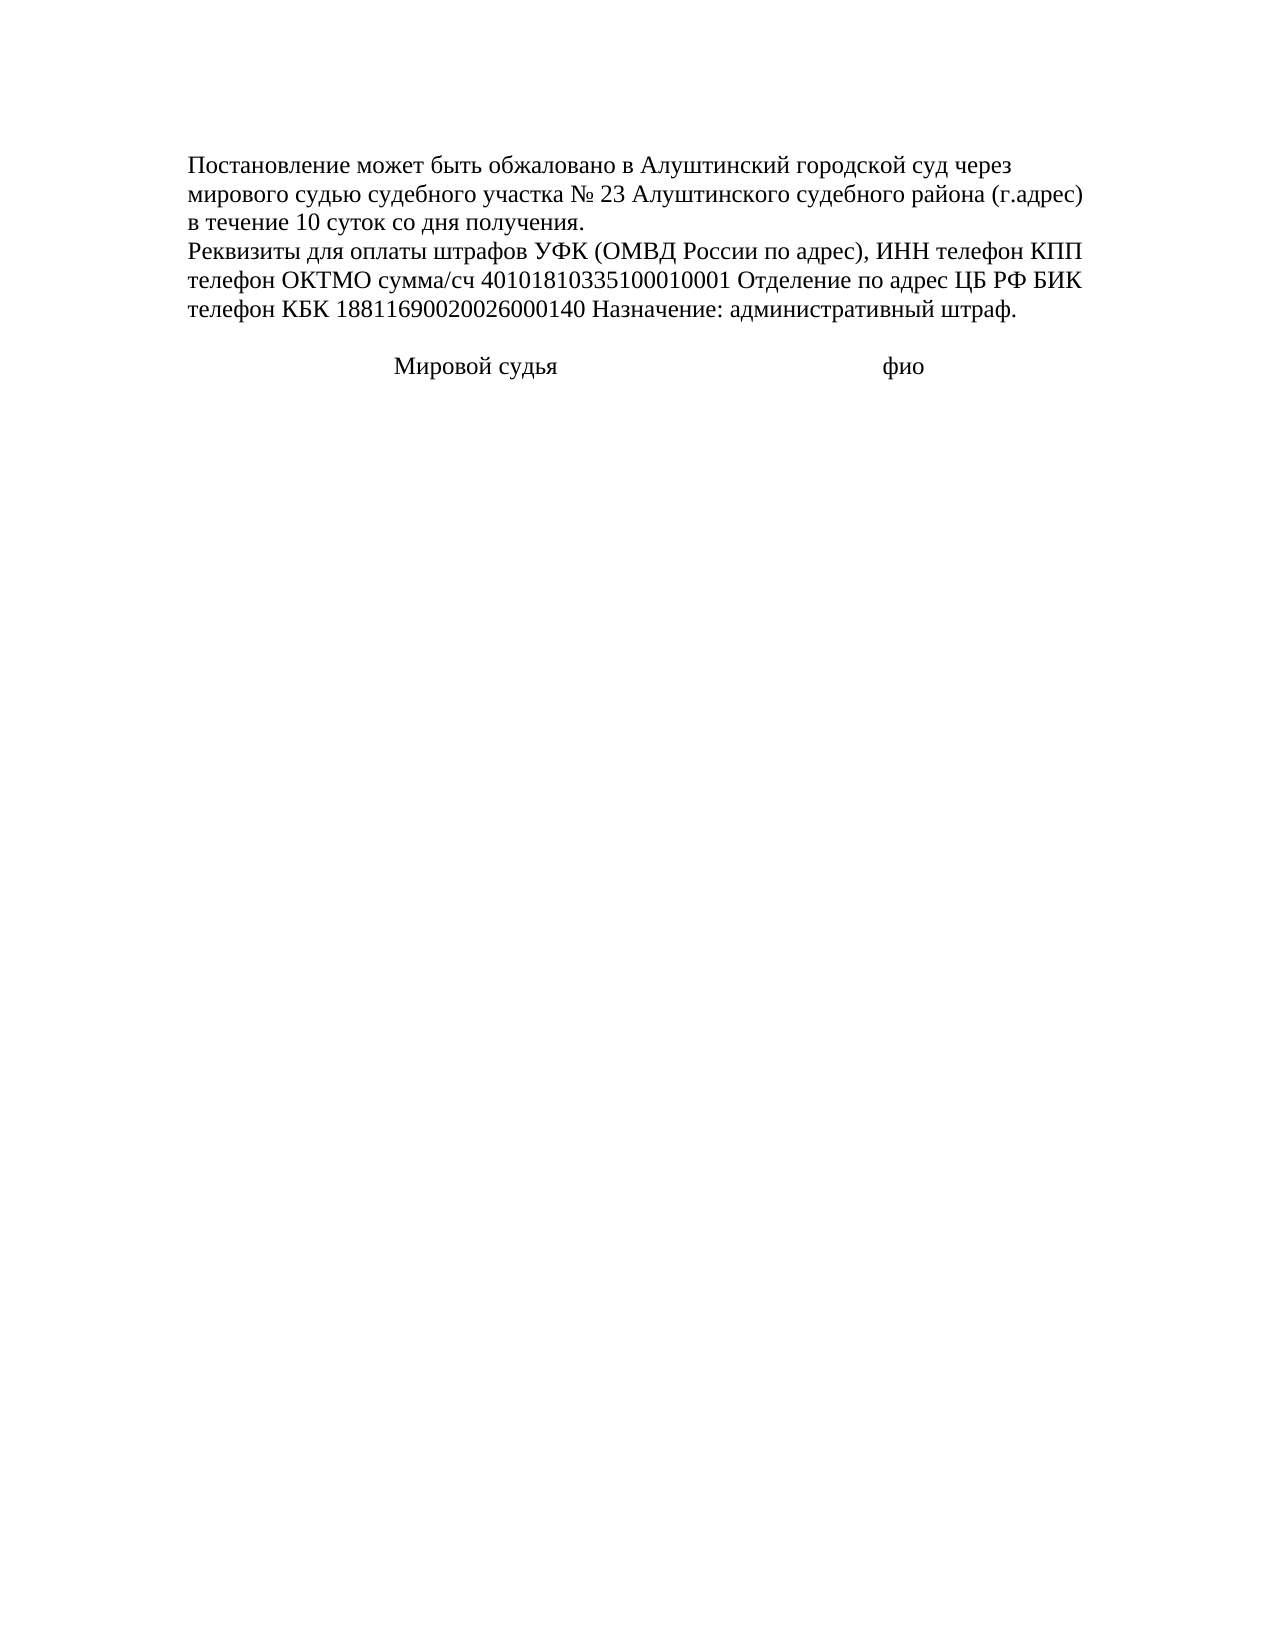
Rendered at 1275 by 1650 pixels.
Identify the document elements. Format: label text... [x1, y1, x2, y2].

text Постановление может быть обжаловано в Алуштинский городской суд через мирового судью судебного участка № 23 Алуштинского судебного района (г.адрес) в течение 10 суток со дня получения. [187, 150, 1087, 236]
text Реквизиты для оплаты штрафов УФК (ОМВД России по адрес), ИНН телефон КПП телефон ОКТМО сумма/сч 40101810335100010001 Отделение по адрес ЦБ РФ БИК телефон КБК 18811690020026000140 Назначение: административный штраф. [187, 236, 1087, 322]
text Мировой судья фио [187, 351, 1087, 380]
